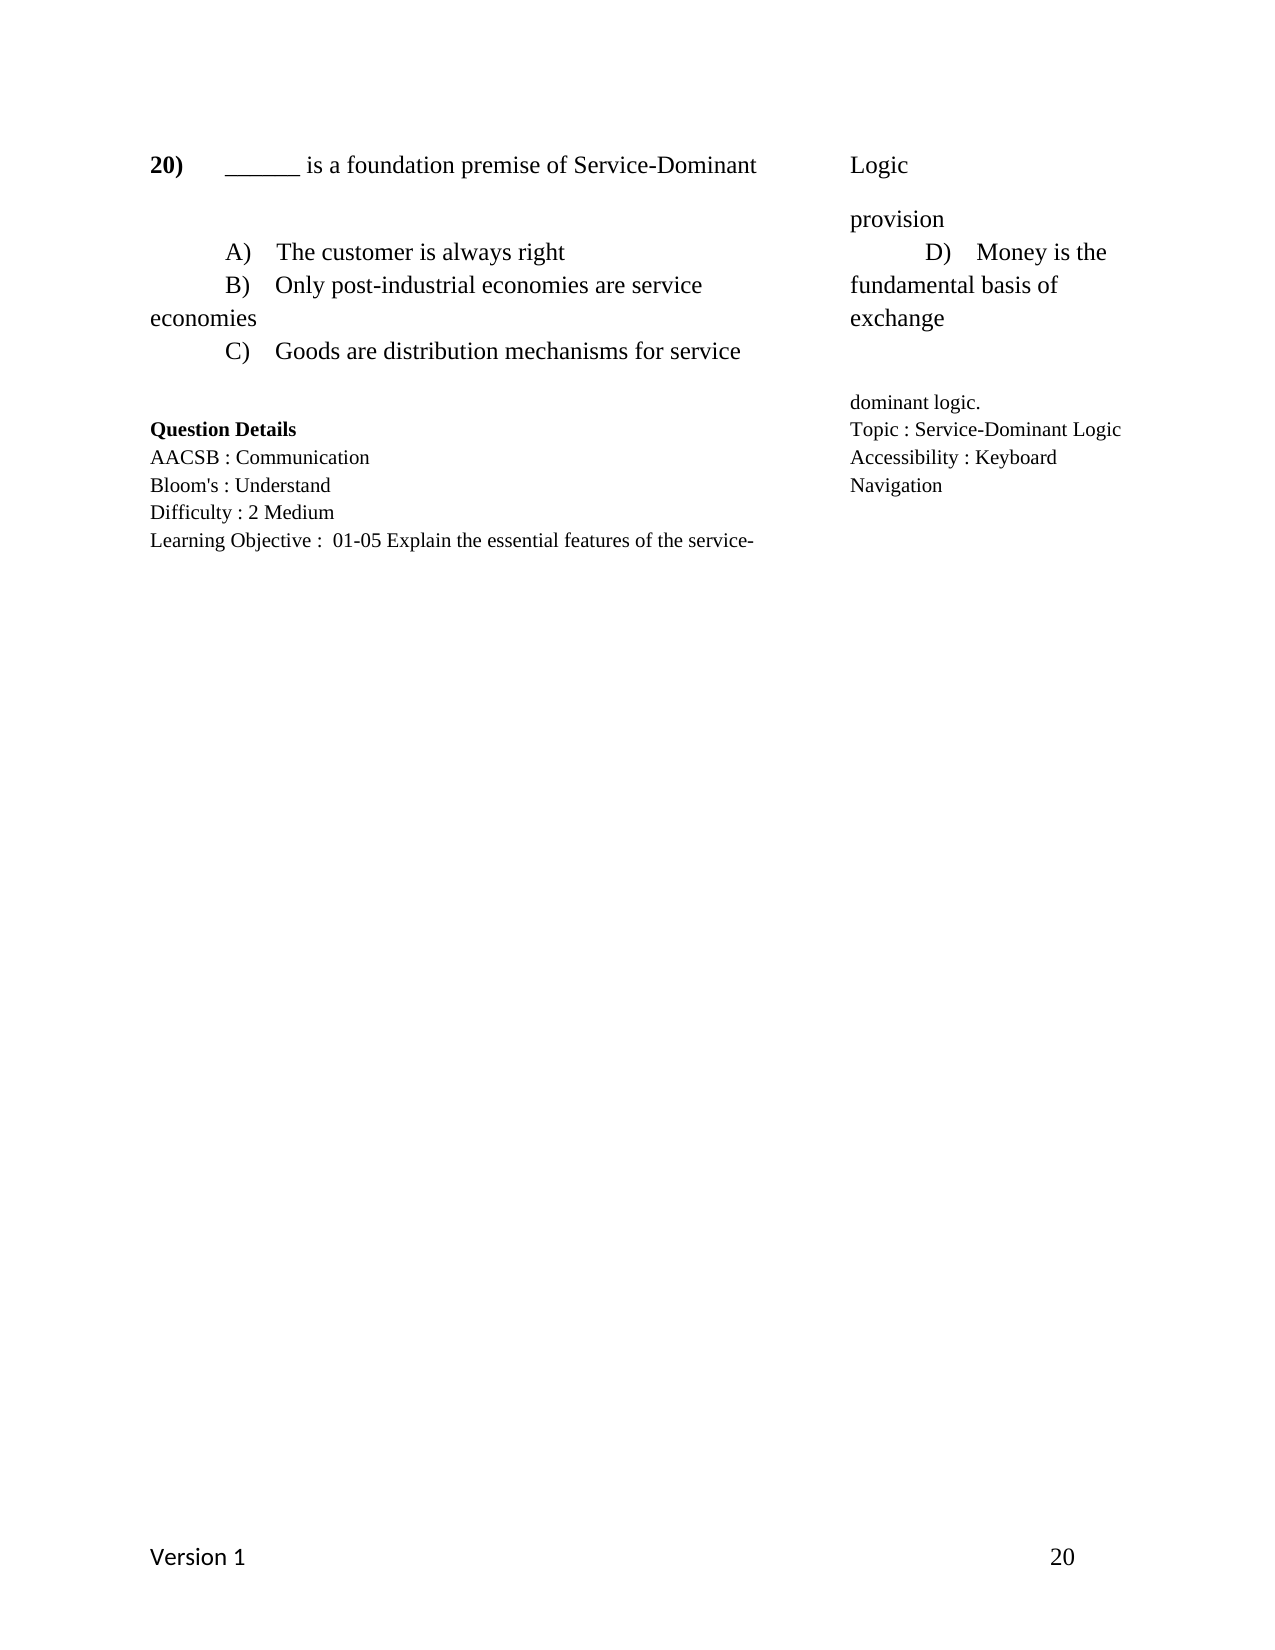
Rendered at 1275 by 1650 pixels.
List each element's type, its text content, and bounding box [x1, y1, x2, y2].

text 20) ______ is a foundation premise of Service-Dominant Logic [150, 150, 775, 179]
text Question Details AACSB : Communication Bloom's : Understand Difficulty : 2 Medium Learning Objective : 01-05 Explain the essential features of the service-dominant logic. Topic : Service-Dominant Logic Accessibility : Keyboard Navigation [850, 390, 1125, 497]
text Question Details AACSB : Communication Bloom's : Understand Difficulty : 2 Medium Learning Objective : 01-05 Explain the essential features of the service-dominant logic. Topic : Service-Dominant Logic Accessibility : Keyboard Navigation [150, 390, 775, 552]
text 20) ______ is a foundation premise of Service-Dominant Logic [850, 150, 1125, 179]
text A) The customer is always right B) Only post-industrial economies are service economies C) Goods are distribution mechanisms for service provision D) Money is the fundamental basis of exchange [850, 204, 1125, 365]
text A) The customer is always right B) Only post-industrial economies are service economies C) Goods are distribution mechanisms for service provision D) Money is the fundamental basis of exchange [150, 204, 775, 365]
